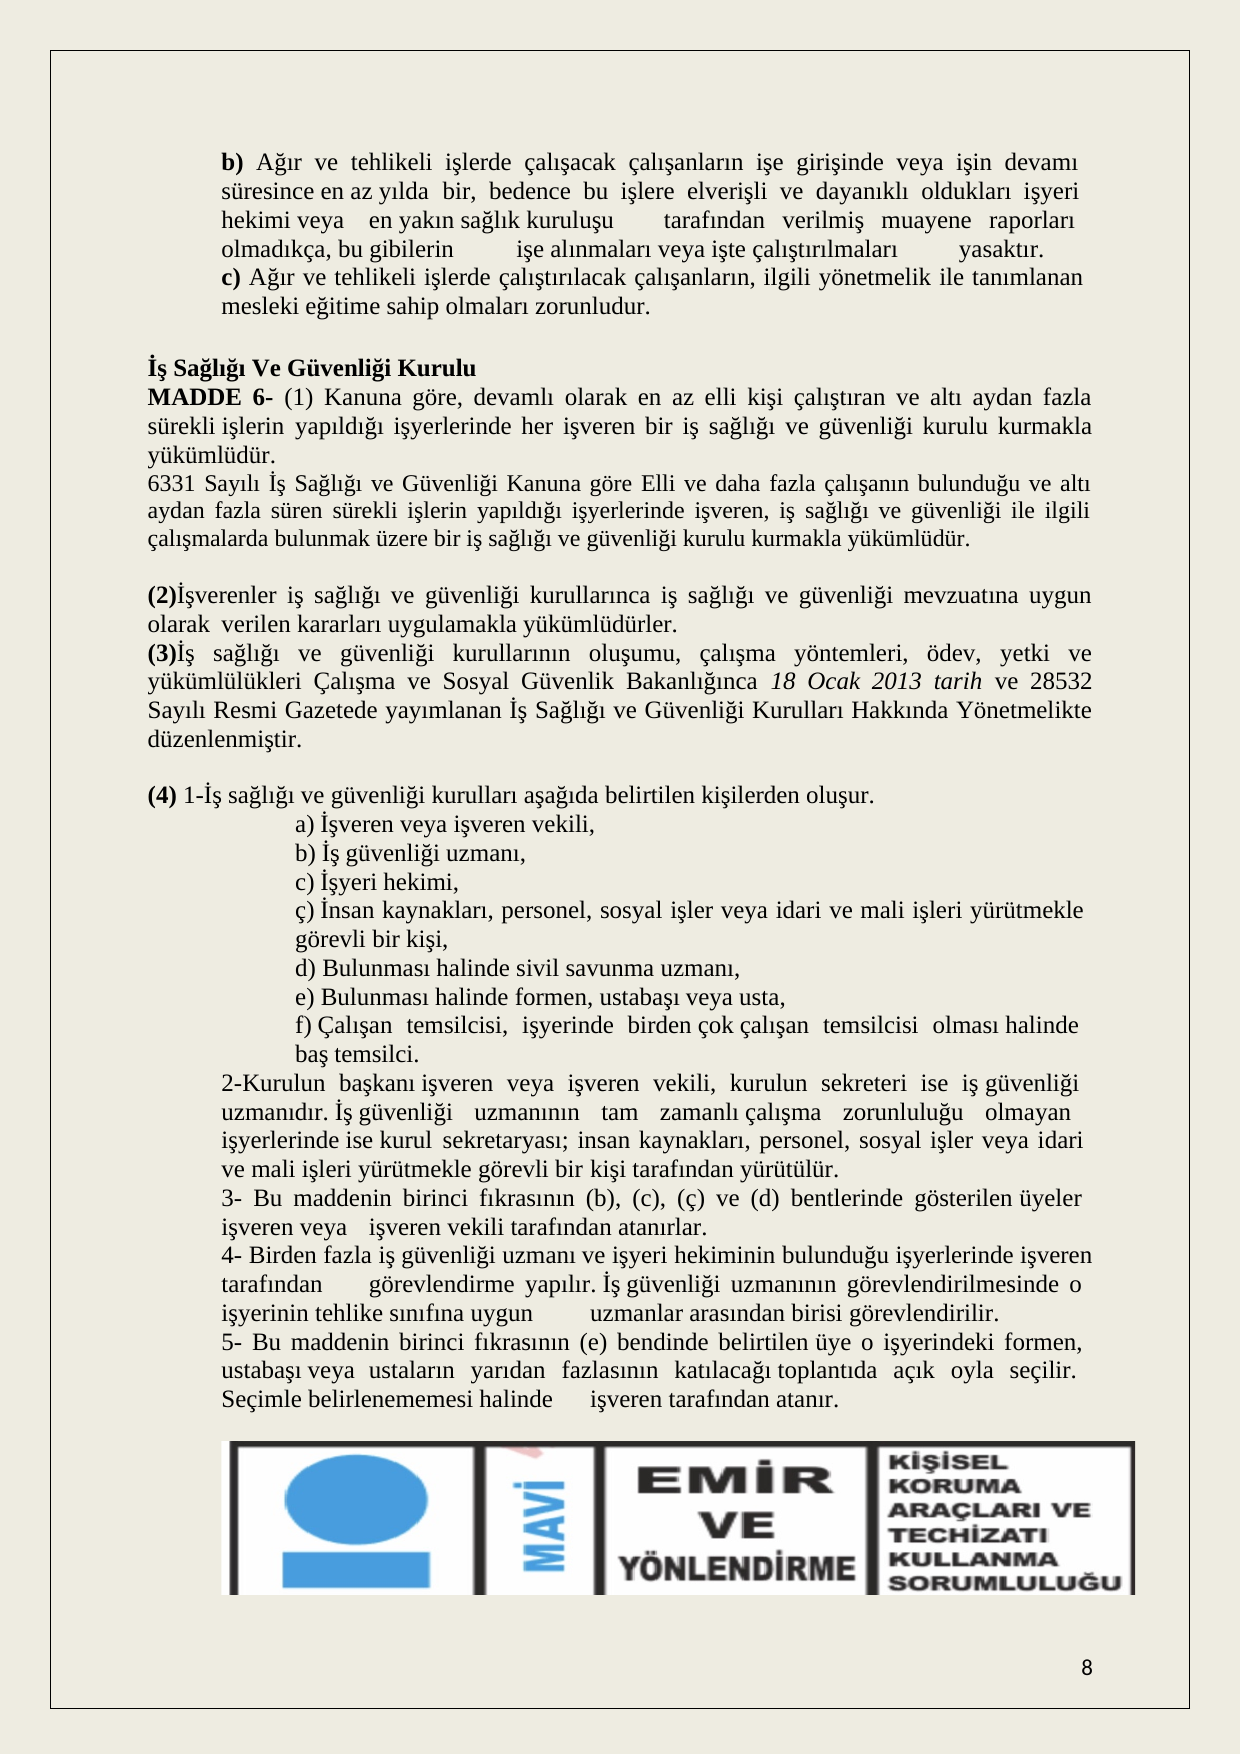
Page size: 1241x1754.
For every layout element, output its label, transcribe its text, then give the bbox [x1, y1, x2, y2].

text 6331 Sayılı İş Sağlığı ve Güvenliği Kanuna göre Elli ve daha fazla çalışanın bulunduğu ve altı aydan fazla süren sürekli işlerin yapıldığı işyerlerinde işveren, iş sağlığı ve güvenliği ile ilgili çalışmalarda bulunmak üzere bir iş sağlığı ve güvenliği kurulu kurmakla yükümlüdür. [147, 468, 1093, 551]
text e) Bulunması halinde formen, ustabaşı veya usta, [221, 982, 1093, 1011]
text c) İşyeri hekimi, [221, 867, 1093, 896]
text İş Sağlığı Ve Güvenliği Kurulu [147, 353, 1093, 382]
text 4- Birden fazla iş güvenliği uzmanı ve işyeri hekiminin bulunduğu işyerlerinde işveren tarafından görevlendirme yapılır. İş güvenliği uzmanının görevlendirilmesinde o işyerinin tehlike sınıfına uygun uzmanlar arasından birisi görevlendirilir. [147, 1241, 1093, 1327]
picture [221, 1441, 1136, 1595]
text d) Bulunması halinde sivil savunma uzmanı, [221, 953, 1093, 982]
text f) Çalışan temsilcisi, işyerinde birden çok çalışan temsilcisi olması halinde baş temsilci. [221, 1011, 1093, 1068]
text ç) İnsan kaynakları, personel, sosyal işler veya idari ve mali işleri yürütmekle görevli bir kişi, [221, 896, 1093, 953]
text 2-Kurulun başkanı işveren veya işveren vekili, kurulun sekreteri ise iş güvenliği uzmanıdır. İş güvenliği uzmanının tam zamanlı çalışma zorunluluğu olmayan işyerlerinde ise kurul sekretaryası; insan kaynakları, personel, sosyal işler veya idari ve mali işleri yürütmekle görevli bir kişi tarafından yürütülür. [147, 1068, 1093, 1183]
text b) Ağır ve tehlikeli işlerde çalışacak çalışanların işe girişinde veya işin devamı süresince en az yılda bir, bedence bu işlere elverişli ve dayanıklı oldukları işyeri hekimi veya en yakın sağlık kuruluşu tarafından verilmiş muayene raporları olmadıkça, bu gibilerin işe alınmaları veya işte çalıştırılmaları yasaktır. [147, 147, 1093, 262]
text (4) 1-İş sağlığı ve güvenliği kurulları aşağıda belirtilen kişilerden oluşur. [147, 781, 1093, 809]
text b) İş güvenliği uzmanı, [221, 838, 1093, 867]
text MADDE 6- (1) Kanuna göre, devamlı olarak en az elli kişi çalıştıran ve altı aydan fazla sürekli işlerin yapıldığı işyerlerinde her işveren bir iş sağlığı ve güvenliği kurulu kurmakla yükümlüdür. [147, 382, 1093, 468]
text (3)İş sağlığı ve güvenliği kurullarının oluşumu, çalışma yöntemleri, ödev, yetki ve yükümlülükleri Çalışma ve Sosyal Güvenlik Bakanlığınca 18 Ocak 2013 tarih ve 28532 Sayılı Resmi Gazetede yayımlanan İş Sağlığı ve Güvenliği Kurulları Hakkında Yönetmelikte düzenlenmiştir. [147, 638, 1093, 753]
text (2)İşverenler iş sağlığı ve güvenliği kurullarınca iş sağlığı ve güvenliği mevzuatına uygun olarak verilen kararları uygulamakla yükümlüdürler. [147, 580, 1093, 638]
text a) İşveren veya işveren vekili, [221, 809, 1093, 838]
text 5- Bu maddenin birinci fıkrasının (e) bendinde belirtilen üye o işyerindeki formen, ustabaşı veya ustaların yarıdan fazlasının katılacağı toplantıda açık oyla seçilir. Seçimle belirlenememesi halinde işveren tarafından atanır. [147, 1327, 1093, 1413]
text c) Ağır ve tehlikeli işlerde çalıştırılacak çalışanların, ilgili yönetmelik ile tanımlanan mesleki eğitime sahip olmaları zorunludur. [147, 262, 1093, 320]
text 3- Bu maddenin birinci fıkrasının (b), (c), (ç) ve (d) bentlerinde gösterilen üyeler işveren veya işveren vekili tarafından atanırlar. [147, 1183, 1093, 1241]
